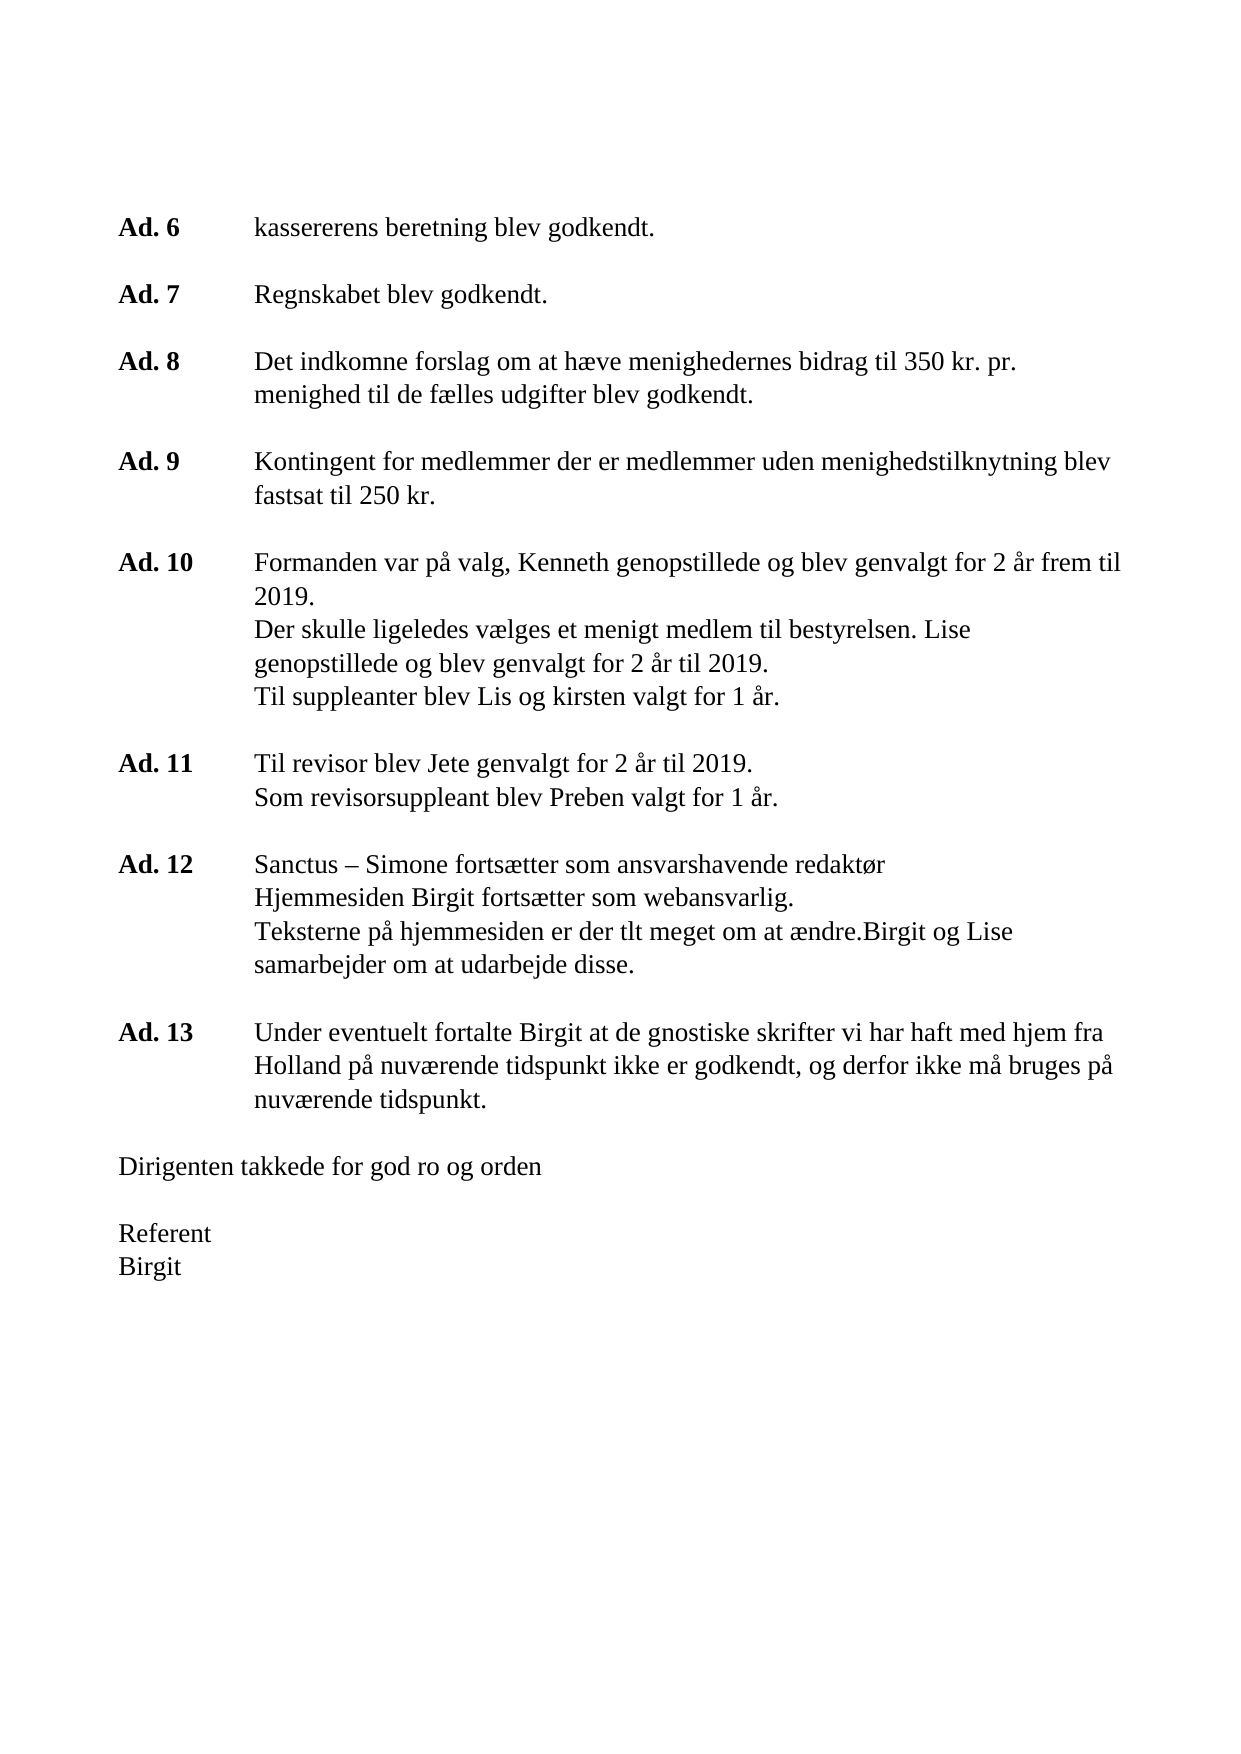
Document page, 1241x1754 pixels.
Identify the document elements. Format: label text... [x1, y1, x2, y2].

text Hjemmesiden Birgit fortsætter som webansvarlig. [254, 882, 1122, 913]
text Ad. 11 Til revisor blev Jete genvalgt for 2 år til 2019. [118, 747, 1122, 778]
text Dirigenten takkede for god ro og orden [118, 1150, 1122, 1181]
text Ad. 8 Det indkomne forslag om at hæve menighedernes bidrag til 350 kr. pr. menighed til de fælles udgifter blev godkendt. [118, 345, 1122, 409]
text Som revisorsuppleant blev Preben valgt for 1 år. [118, 781, 1122, 812]
text Til suppleanter blev Lis og kirsten valgt for 1 år. [118, 680, 1122, 711]
text Ad. 10 Formanden var på valg, Kenneth genopstillede og blev genvalgt for 2 år frem til 2019. [118, 546, 1122, 611]
text Der skulle ligeledes vælges et menigt medlem til bestyrelsen. Lise genopstillede og blev genvalgt for 2 år til 2019. [118, 613, 1122, 678]
text Ad. 13 Under eventuelt fortalte Birgit at de gnostiske skrifter vi har haft med hjem fra Holland på nuværende tidspunkt ikke er godkendt, og derfor ikke må bruges på nuværende tidspunkt. [118, 1016, 1122, 1114]
text Ad. 12 Sanctus – Simone fortsætter som ansvarshavende redaktør [118, 848, 1122, 879]
text Teksterne på hjemmesiden er der tlt meget om at ændre.Birgit og Lise samarbejder om at udarbejde disse. [254, 915, 1122, 980]
text Birgit [118, 1251, 1122, 1282]
text Ad. 7 Regnskabet blev godkendt. [118, 278, 1122, 309]
text Ad. 6 kassererens beretning blev godkendt. [118, 211, 1122, 242]
text Ad. 9 Kontingent for medlemmer der er medlemmer uden menighedstilknytning blev fastsat til 250 kr. [118, 446, 1122, 510]
text Referent [118, 1217, 1122, 1248]
